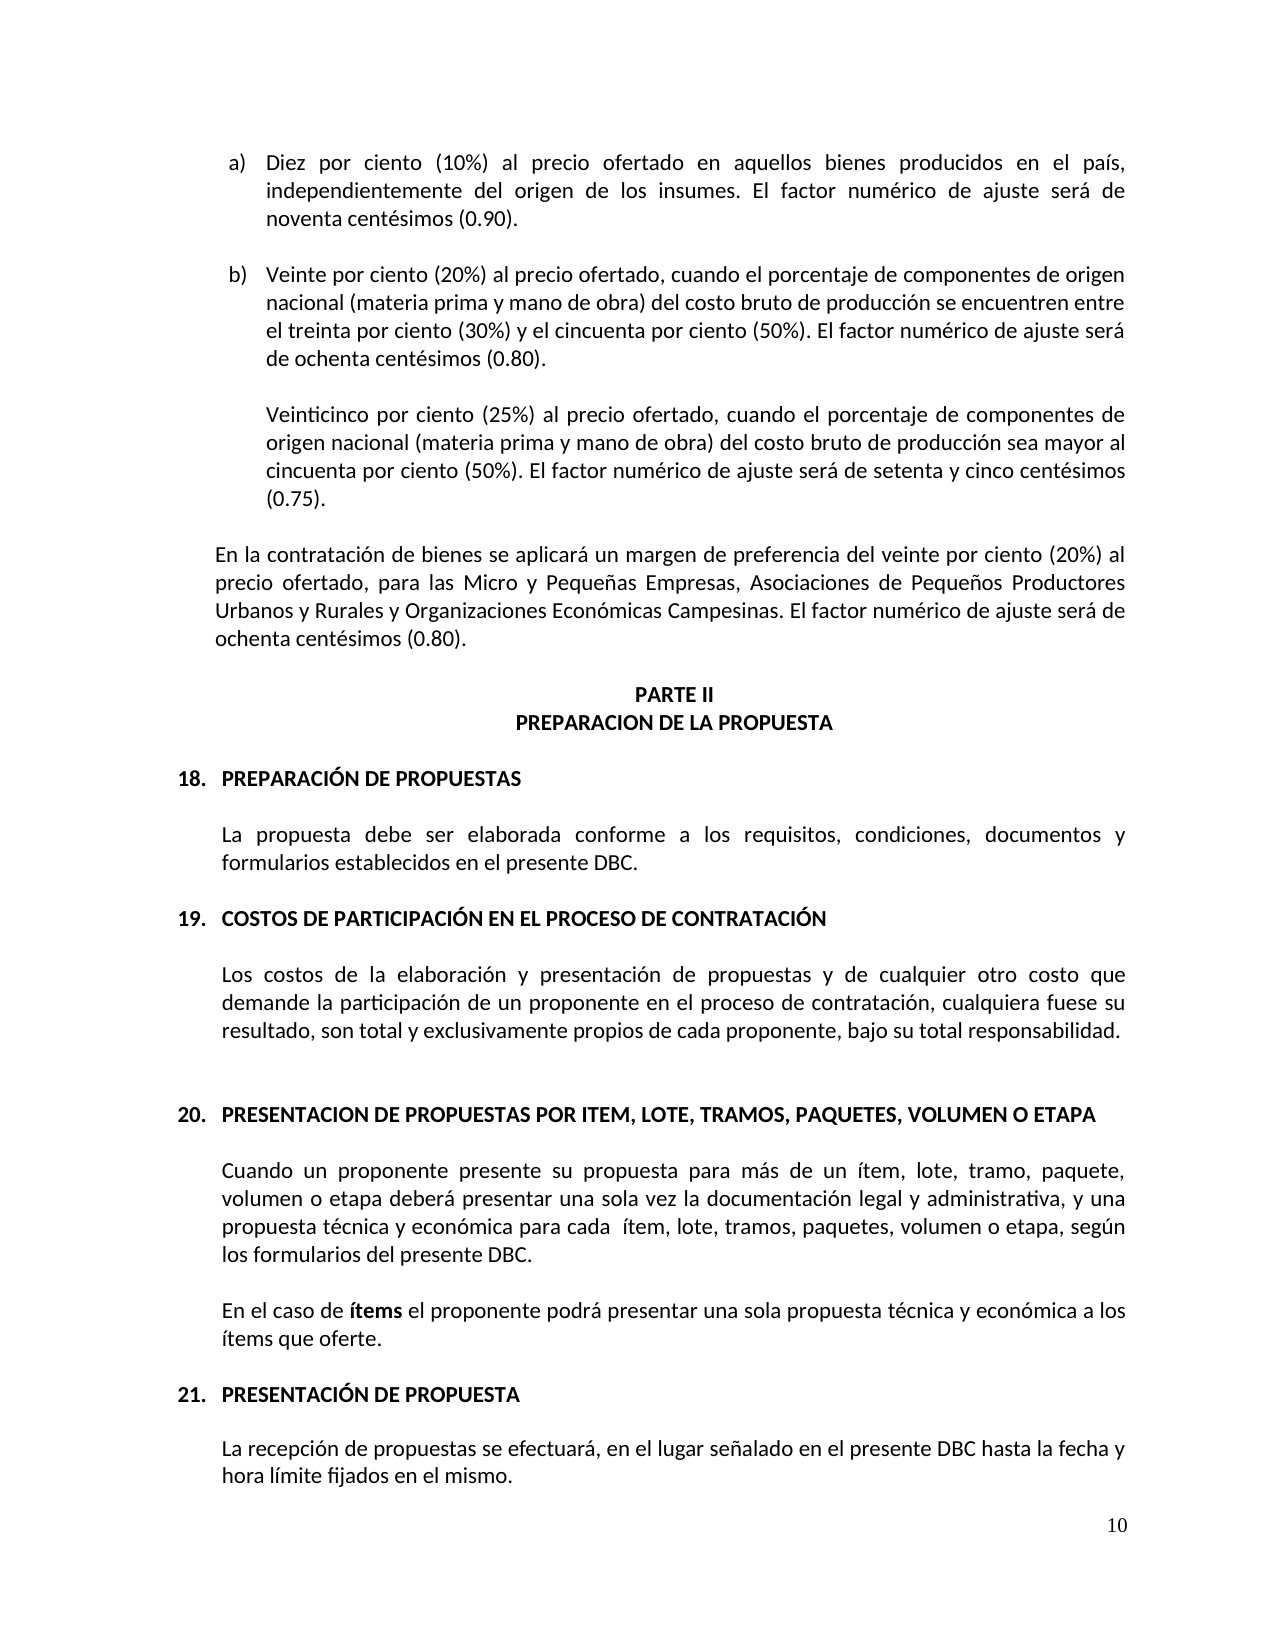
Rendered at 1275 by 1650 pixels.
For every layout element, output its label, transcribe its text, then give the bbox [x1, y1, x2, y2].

list Veinticinco por ciento (25%) al precio ofertado, cuando el porcentaje de componentes de origen nacional (materia prima y mano de obra) del costo bruto de producción sea mayor al cincuenta por ciento (50%). El factor numérico de ajuste será de setenta y cinco centésimos (0.75). [266, 400, 1127, 512]
list COSTOS DE PARTICIPACIÓN EN EL PROCESO DE CONTRATACIÓN [177, 904, 1127, 932]
list PRESENTACIÓN DE PROPUESTA [177, 1381, 1127, 1409]
list En el caso de ítems el proponente podrá presentar una sola propuesta técnica y económica a los ítems que oferte. [222, 1297, 1127, 1353]
list Cuando un proponente presente su propuesta para más de un ítem, lote, tramo, paquete, volumen o etapa deberá presentar una sola vez la documentación legal y administrativa, y una propuesta técnica y económica para cada ítem, lote, tramos, paquetes, volumen o etapa, según los formularios del presente DBC. [222, 1156, 1127, 1268]
list En la contratación de bienes se aplicará un margen de preferencia del veinte por ciento (20%) al precio ofertado, para las Micro y Pequeñas Empresas, Asociaciones de Pequeños Productores Urbanos y Rurales y Organizaciones Económicas Campesinas. El factor numérico de ajuste será de ochenta centésimos (0.80). [215, 540, 1127, 652]
list Veinte por ciento (20%) al precio ofertado, cuando el porcentaje de componentes de origen nacional (materia prima y mano de obra) del costo bruto de producción se encuentren entre el treinta por ciento (30%) y el cincuenta por ciento (50%). El factor numérico de ajuste será de ochenta centésimos (0.80). [228, 260, 1127, 372]
list Diez por ciento (10%) al precio ofertado en aquellos bienes producidos en el país, independientemente del origen de los insumes. El factor numérico de ajuste será de noventa centésimos (0.90). [228, 148, 1127, 232]
text La recepción de propuestas se efectuará, en el lugar señalado en el presente DBC hasta la fecha y hora límite fijados en el mismo. [222, 1434, 1127, 1490]
text PARTE II [177, 680, 1127, 708]
text La propuesta debe ser elaborada conforme a los requisitos, condiciones, documentos y formularios establecidos en el presente DBC. [222, 820, 1127, 876]
list PREPARACIÓN DE PROPUESTAS [177, 764, 1127, 792]
text PREPARACION DE LA PROPUESTA [177, 708, 1127, 736]
list PRESENTACION DE PROPUESTAS POR ITEM, LOTE, TRAMOS, PAQUETES, VOLUMEN O ETAPA [177, 1100, 1127, 1128]
text Los costos de la elaboración y presentación de propuestas y de cualquier otro costo que demande la participación de un proponente en el proceso de contratación, cualquiera fuese su resultado, son total y exclusivamente propios de cada proponente, bajo su total responsabilidad. [222, 960, 1127, 1044]
